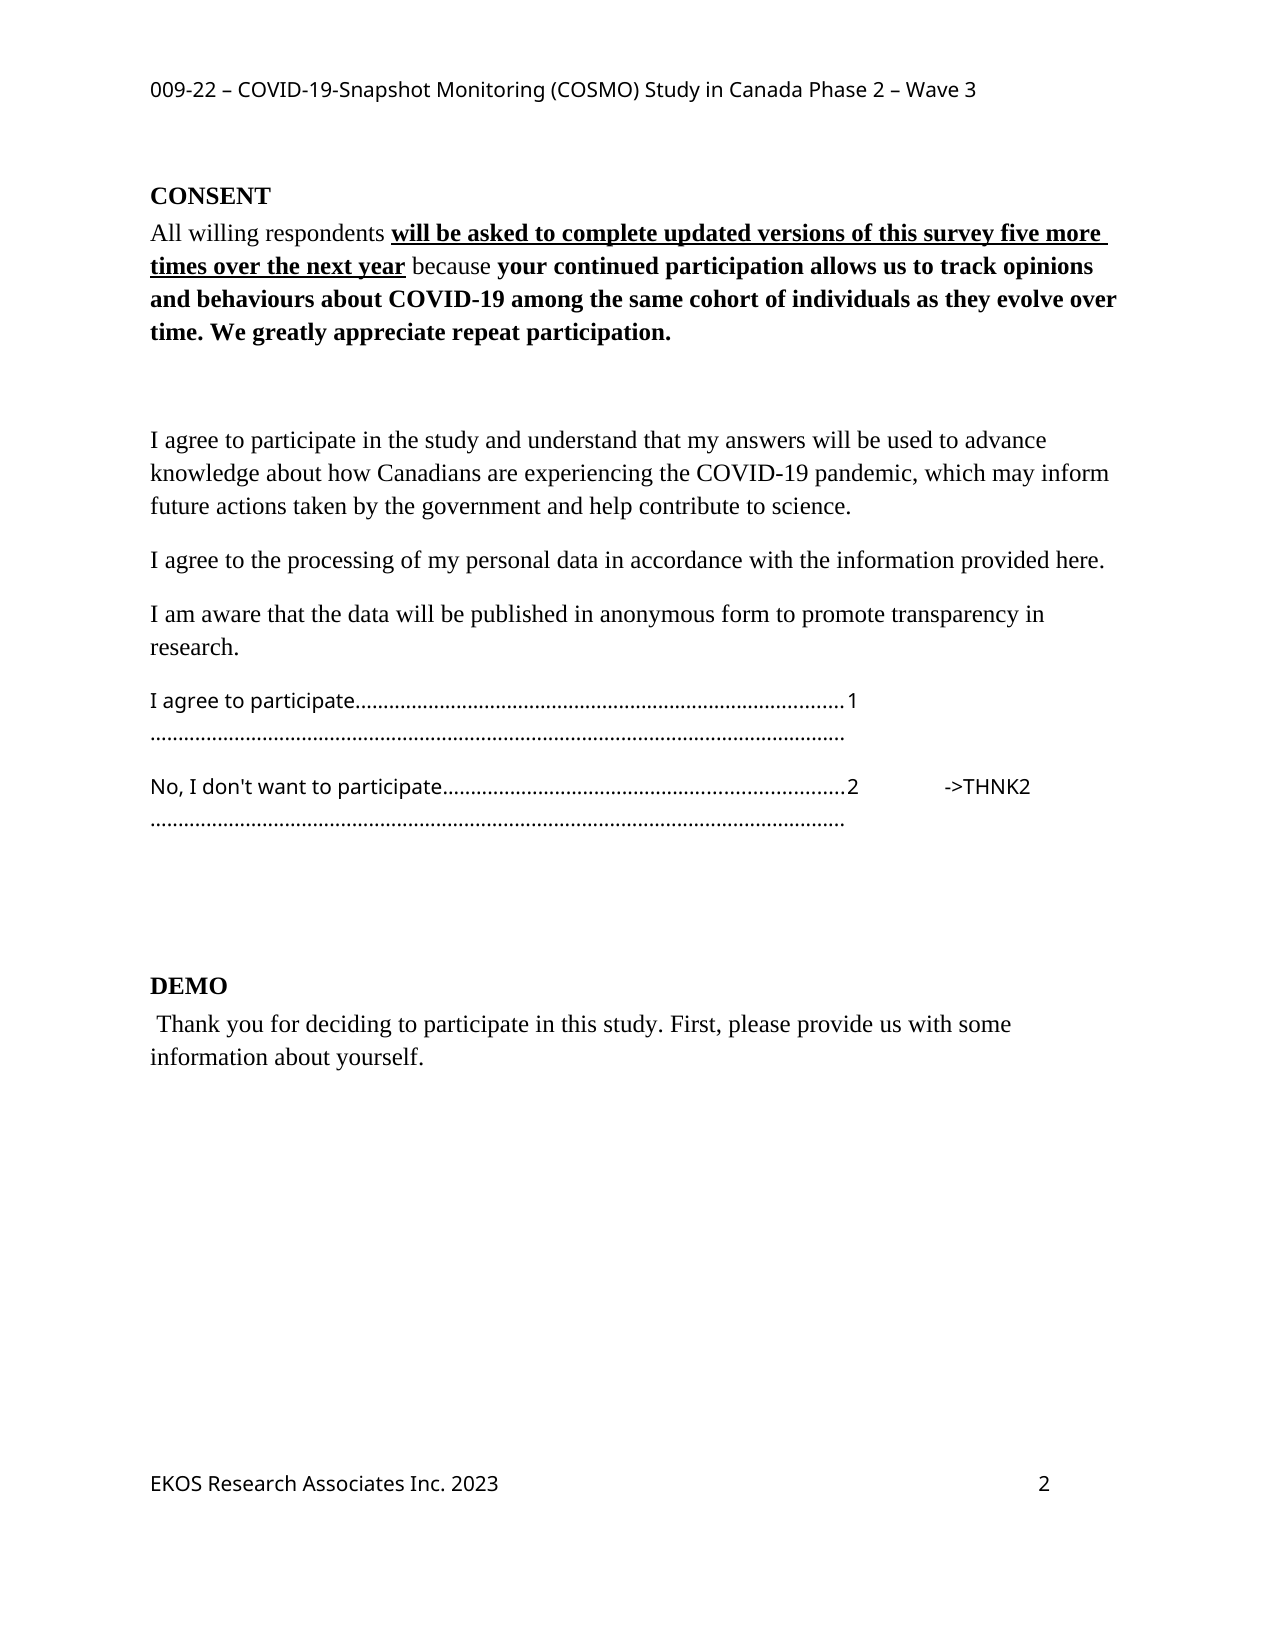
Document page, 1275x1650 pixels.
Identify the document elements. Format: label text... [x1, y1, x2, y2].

text DEMO [150, 971, 1125, 1000]
text I agree to participate 1 [150, 686, 906, 747]
text Thank you for deciding to participate in this study. First, please provide us with some information about yourself. [150, 1009, 1125, 1070]
text No, I don't want to participate 2 ->THNK2 [150, 772, 906, 833]
text I agree to the processing of my personal data in accordance with the information provided here. [150, 545, 1125, 574]
text I am aware that the data will be published in anonymous form to promote transparency in research. [150, 599, 1125, 661]
text All willing respondents will be asked to complete updated versions of this survey five more times over the next year because your continued participation allows us to track opinions and behaviours about COVID-19 among the same cohort of individuals as they evolve over time. We greatly appreciate repeat participation. [150, 218, 1125, 346]
text CONSENT [150, 181, 1125, 210]
text I agree to participate in the study and understand that my answers will be used to advance knowledge about how Canadians are experiencing the COVID-19 pandemic, which may inform future actions taken by the government and help contribute to science. [150, 425, 1125, 520]
